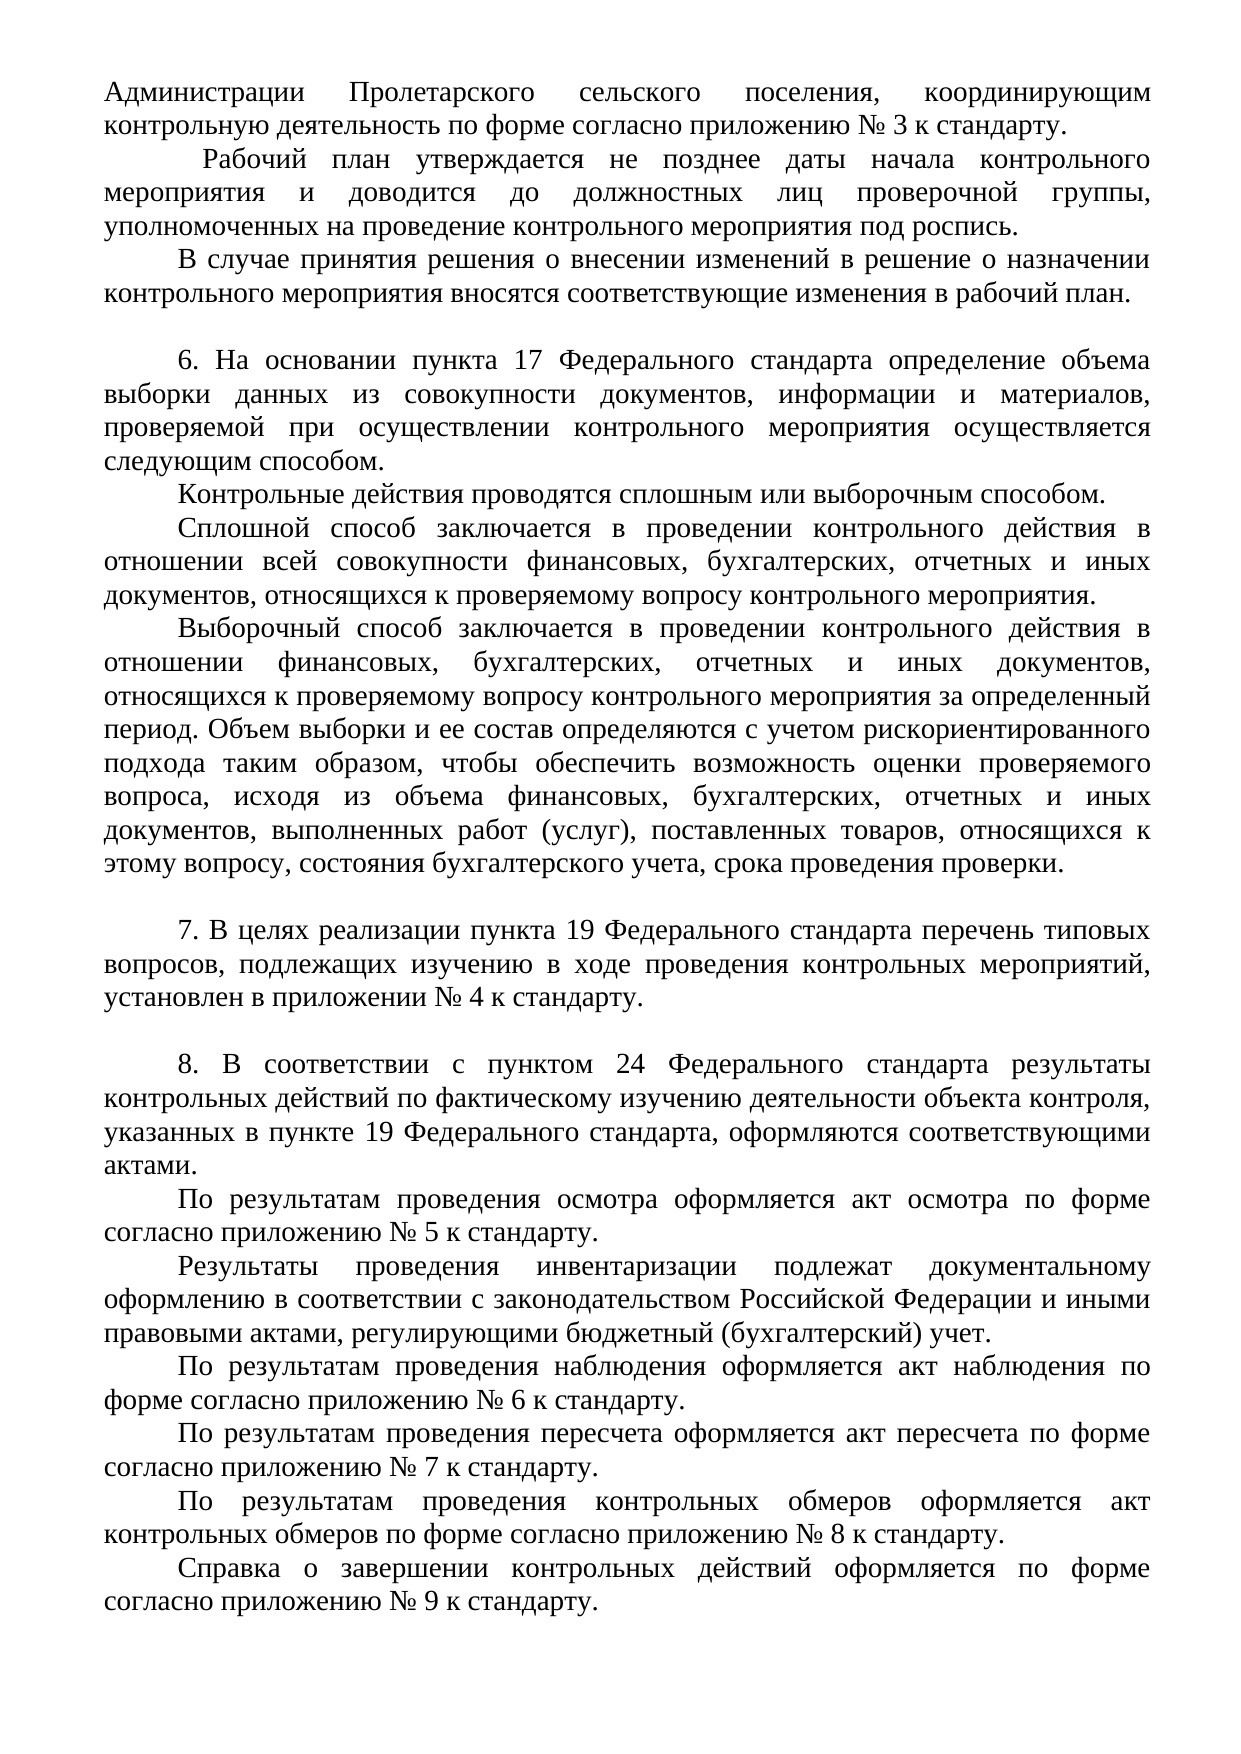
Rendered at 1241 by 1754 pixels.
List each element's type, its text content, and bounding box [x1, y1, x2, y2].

text В случае принятия решения о внесении изменений в решение о назначении контрольного мероприятия вносятся соответствующие изменения в рабочий план. [103, 242, 1152, 309]
text 6. На основании пункта 17 Федерального стандарта определение объема выборки данных из совокупности документов, информации и материалов, проверяемой при осуществлении контрольного мероприятия осуществляется следующим способом. [103, 342, 1152, 476]
text По результатам проведения контрольных обмеров оформляется акт контрольных обмеров по форме согласно приложению № 8 к стандарту. [103, 1483, 1152, 1550]
text По результатам проведения пересчета оформляется акт пересчета по форме согласно приложению № 7 к стандарту. [103, 1416, 1152, 1483]
text Рабочий план утверждается не позднее даты начала контрольного мероприятия и доводится до должностных лиц проверочной группы, уполномоченных на проведение контрольного мероприятия под роспись. [103, 141, 1152, 242]
text По результатам проведения наблюдения оформляется акт наблюдения по форме согласно приложению № 6 к стандарту. [103, 1348, 1152, 1416]
text Результаты проведения инвентаризации подлежат документальному оформлению в соответствии с законодательством Российской Федерации и иными правовыми актами, регулирующими бюджетный (бухгалтерский) учет. [103, 1248, 1152, 1348]
text Сплошной способ заключается в проведении контрольного действия в отношении всей совокупности финансовых, бухгалтерских, отчетных и иных документов, относящихся к проверяемому вопросу контрольного мероприятия. [103, 510, 1152, 611]
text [103, 74, 1152, 141]
text 8. В соответствии с пунктом 24 Федерального стандарта результаты контрольных действий по фактическому изучению деятельности объекта контроля, указанных в пункте 19 Федерального стандарта, оформляются соответствующими актами. [103, 1047, 1152, 1181]
text 7. В целях реализации пункта 19 Федерального стандарта перечень типовых вопросов, подлежащих изучению в ходе проведения контрольных мероприятий, установлен в приложении № 4 к стандарту. [103, 912, 1152, 1013]
text Выборочный способ заключается в проведении контрольного действия в отношении финансовых, бухгалтерских, отчетных и иных документов, относящихся к проверяемому вопросу контрольного мероприятия за определенный период. Объем выборки и ее состав определяются с учетом рискориентированного подхода таким образом, чтобы обеспечить возможность оценки проверяемого вопроса, исходя из объема финансовых, бухгалтерских, отчетных и иных документов, выполненных работ (услуг), поставленных товаров, относящихся к этому вопросу, состояния бухгалтерского учета, срока проведения проверки. [103, 611, 1152, 879]
text Контрольные действия проводятся сплошным или выборочным способом. [103, 476, 1152, 510]
text По результатам проведения осмотра оформляется акт осмотра по форме согласно приложению № 5 к стандарту. [103, 1181, 1152, 1248]
text Справка о завершении контрольных действий оформляется по форме согласно приложению № 9 к стандарту. [103, 1550, 1152, 1617]
